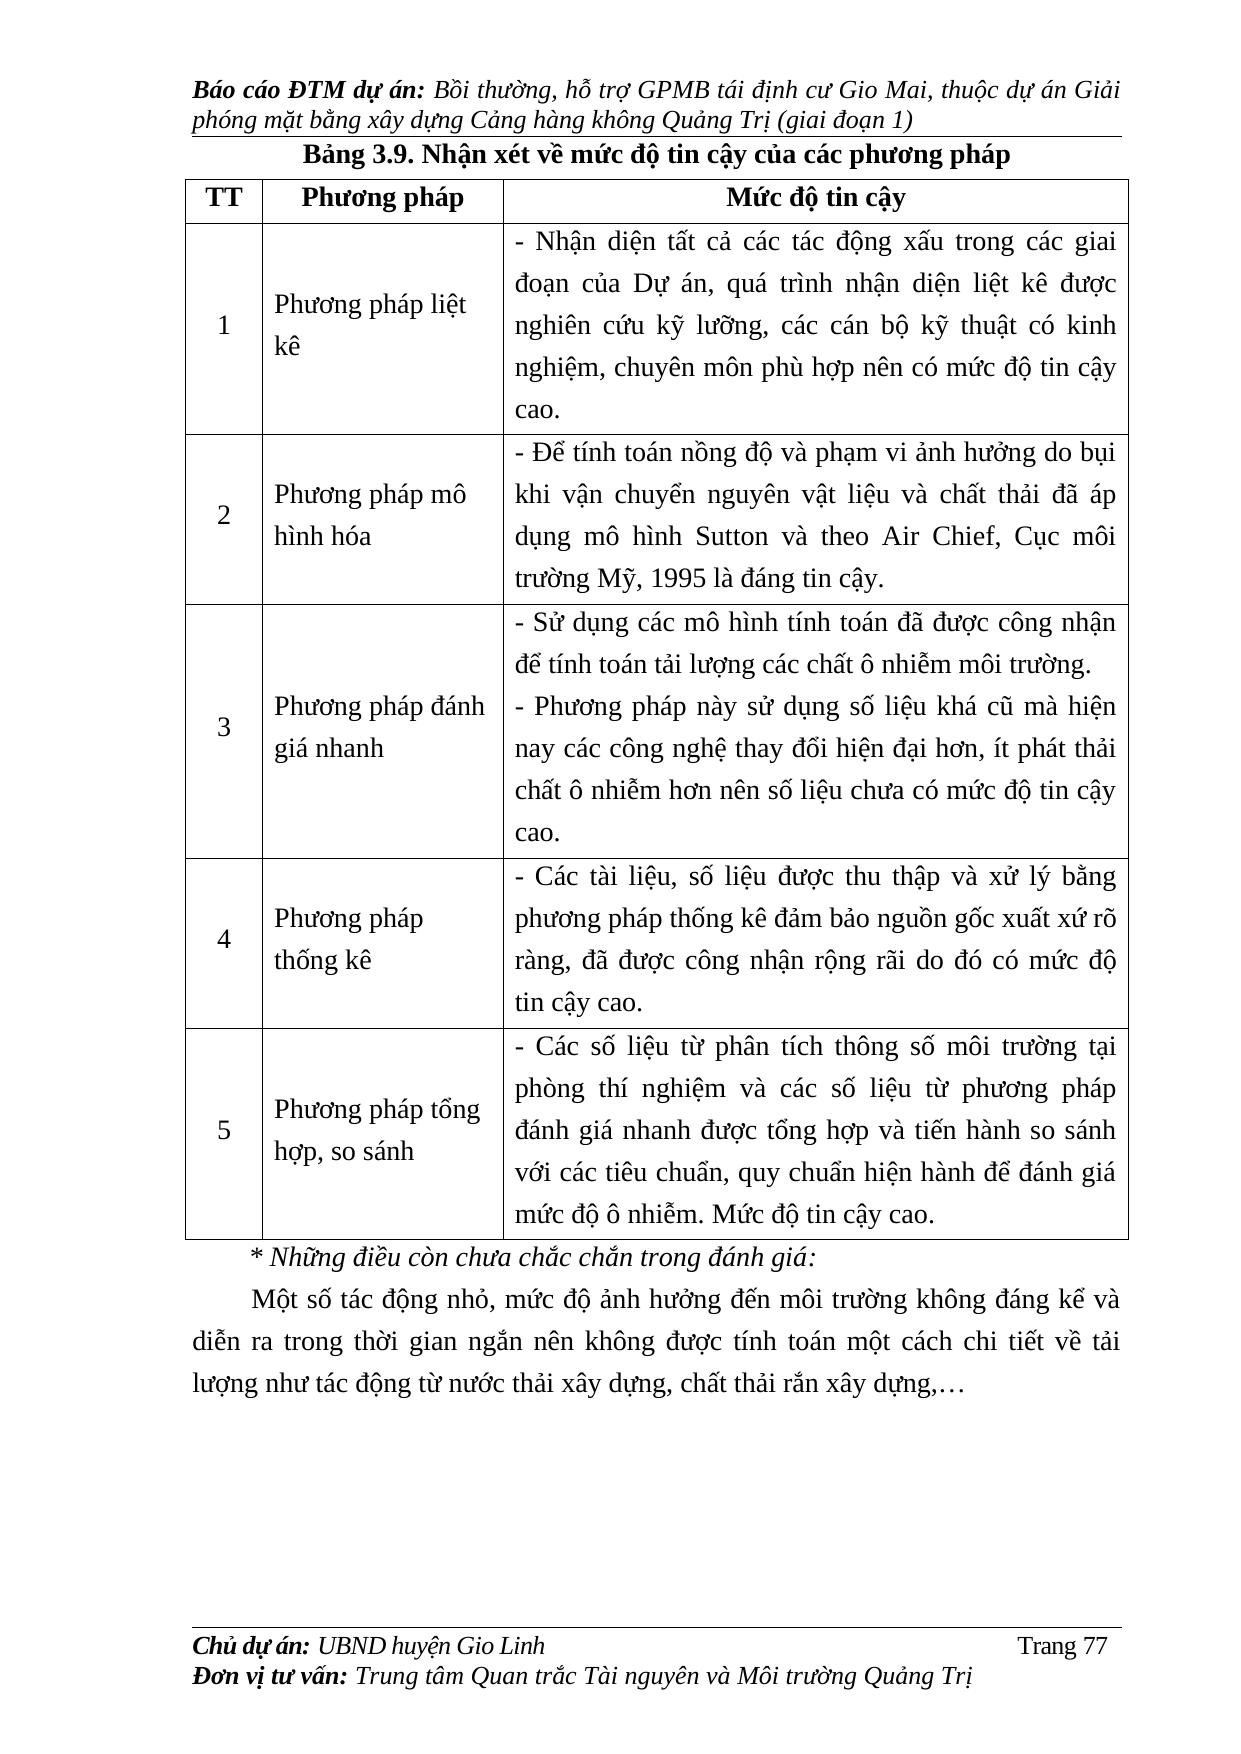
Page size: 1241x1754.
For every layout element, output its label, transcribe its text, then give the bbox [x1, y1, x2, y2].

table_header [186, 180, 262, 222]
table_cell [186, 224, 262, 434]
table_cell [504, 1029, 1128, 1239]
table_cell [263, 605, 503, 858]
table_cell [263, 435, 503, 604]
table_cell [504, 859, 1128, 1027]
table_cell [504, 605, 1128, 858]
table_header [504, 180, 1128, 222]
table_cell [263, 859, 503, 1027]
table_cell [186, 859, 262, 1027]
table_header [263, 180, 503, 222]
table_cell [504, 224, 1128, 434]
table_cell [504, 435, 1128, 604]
subtitle Bảng 3.9. Nhận xét về mức độ tin cậy của các phương pháp [192, 137, 1122, 169]
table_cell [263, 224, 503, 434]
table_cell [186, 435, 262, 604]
text Một số tác động nhỏ, mức độ ảnh hưởng đến môi trường không đáng kể và diễn ra trong thời gian ngắn nên không được tính toán một cách chi tiết về tải lượng như tác động từ nước thải xây dựng, chất thải rắn xây dựng,… [192, 1282, 1122, 1399]
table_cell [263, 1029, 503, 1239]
text * Những điều còn chưa chắc chắn trong đánh giá: [192, 1240, 1122, 1273]
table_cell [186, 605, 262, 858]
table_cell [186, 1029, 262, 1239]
